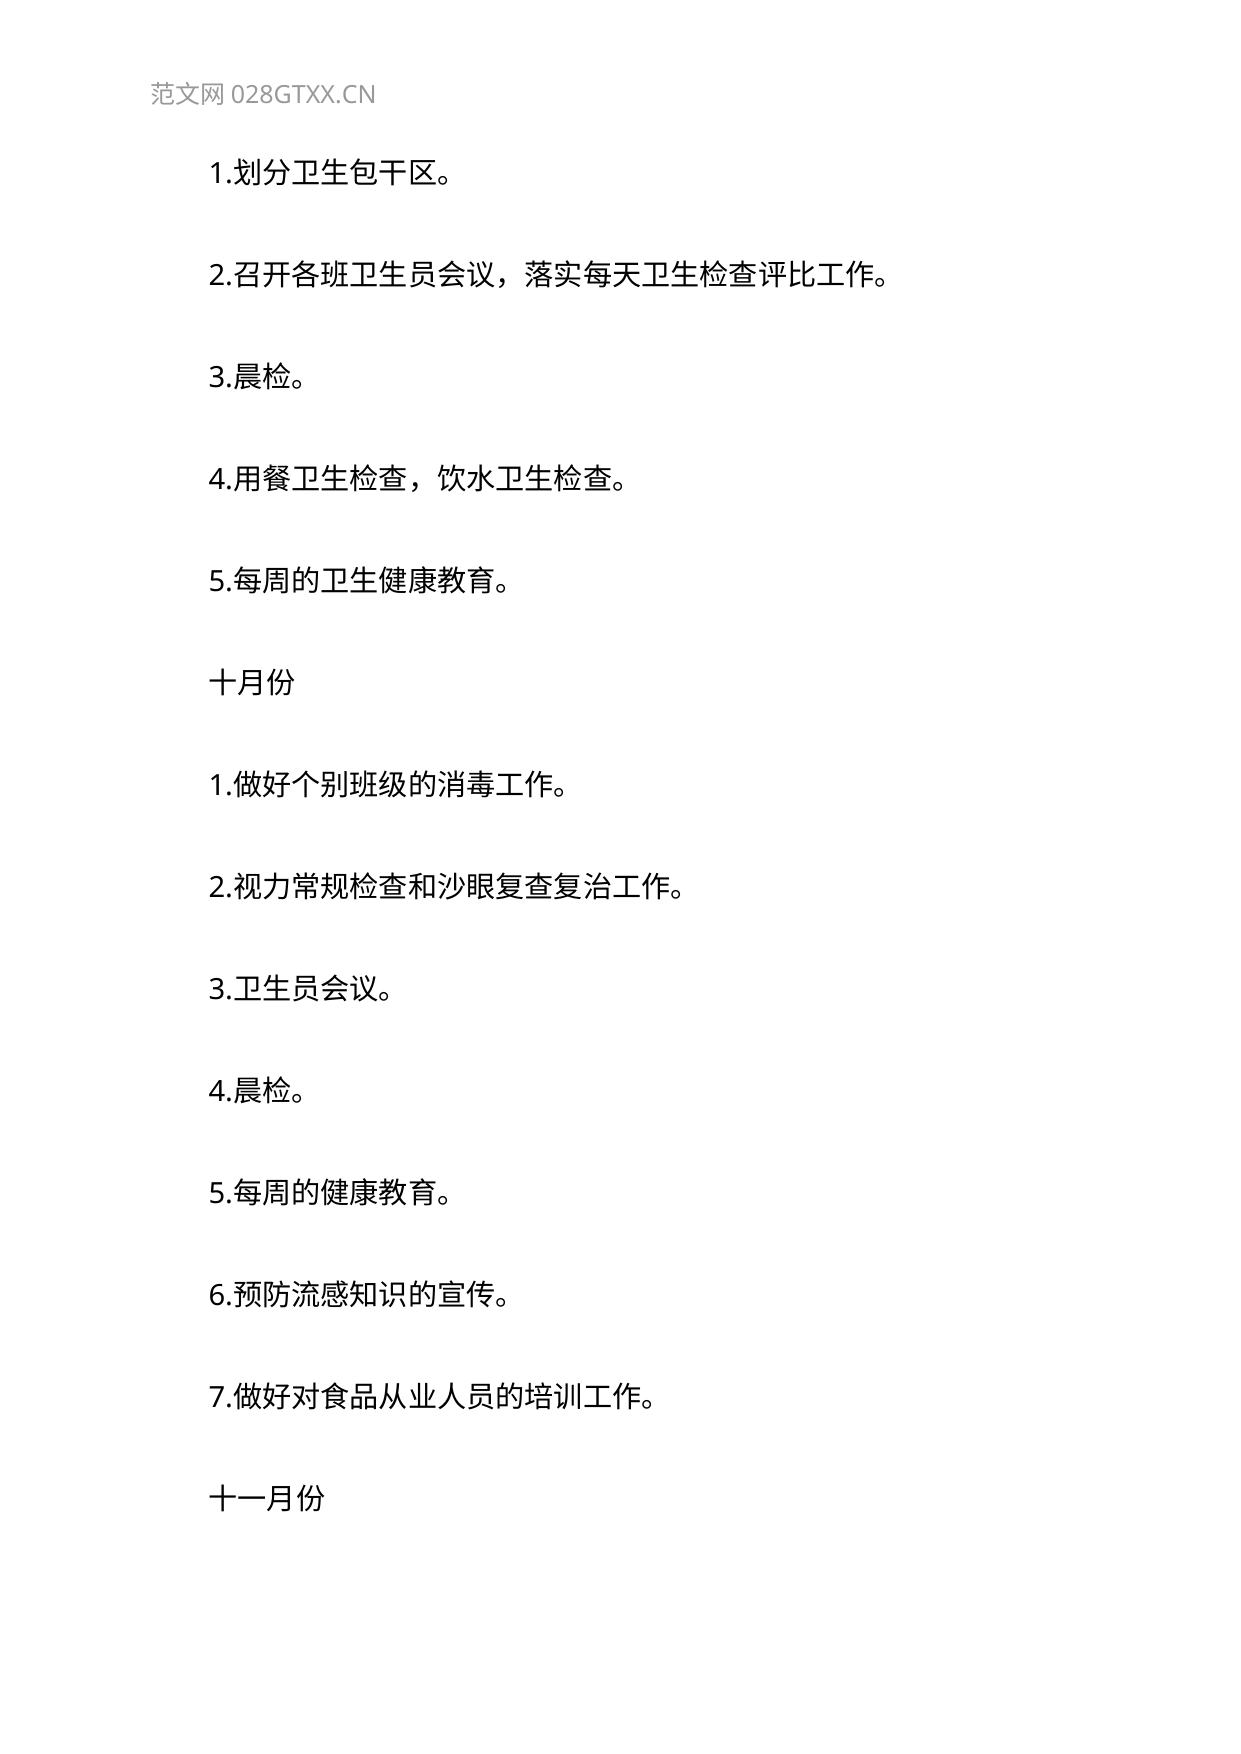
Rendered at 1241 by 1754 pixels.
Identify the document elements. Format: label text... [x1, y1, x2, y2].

text 5.每周的健康教育。 [150, 1169, 1090, 1212]
text 5.每周的卫生健康教育。 [150, 558, 1090, 600]
text 3.晨检。 [150, 354, 1090, 396]
text 6.预防流感知识的宣传。 [150, 1272, 1090, 1314]
text 1.做好个别班级的消毒工作。 [150, 762, 1090, 804]
text 2.视力常规检查和沙眼复查复治工作。 [150, 864, 1090, 906]
text 2.召开各班卫生员会议，落实每天卫生检查评比工作。 [150, 252, 1090, 294]
text 7.做好对食品从业人员的培训工作。 [150, 1373, 1090, 1416]
text 3.卫生员会议。 [150, 966, 1090, 1008]
text 4.晨检。 [150, 1068, 1090, 1110]
text 1.划分卫生包干区。 [150, 150, 1090, 192]
text 十一月份 [150, 1476, 1090, 1518]
text 4.用餐卫生检查，饮水卫生检查。 [150, 456, 1090, 498]
text 十月份 [150, 660, 1090, 702]
